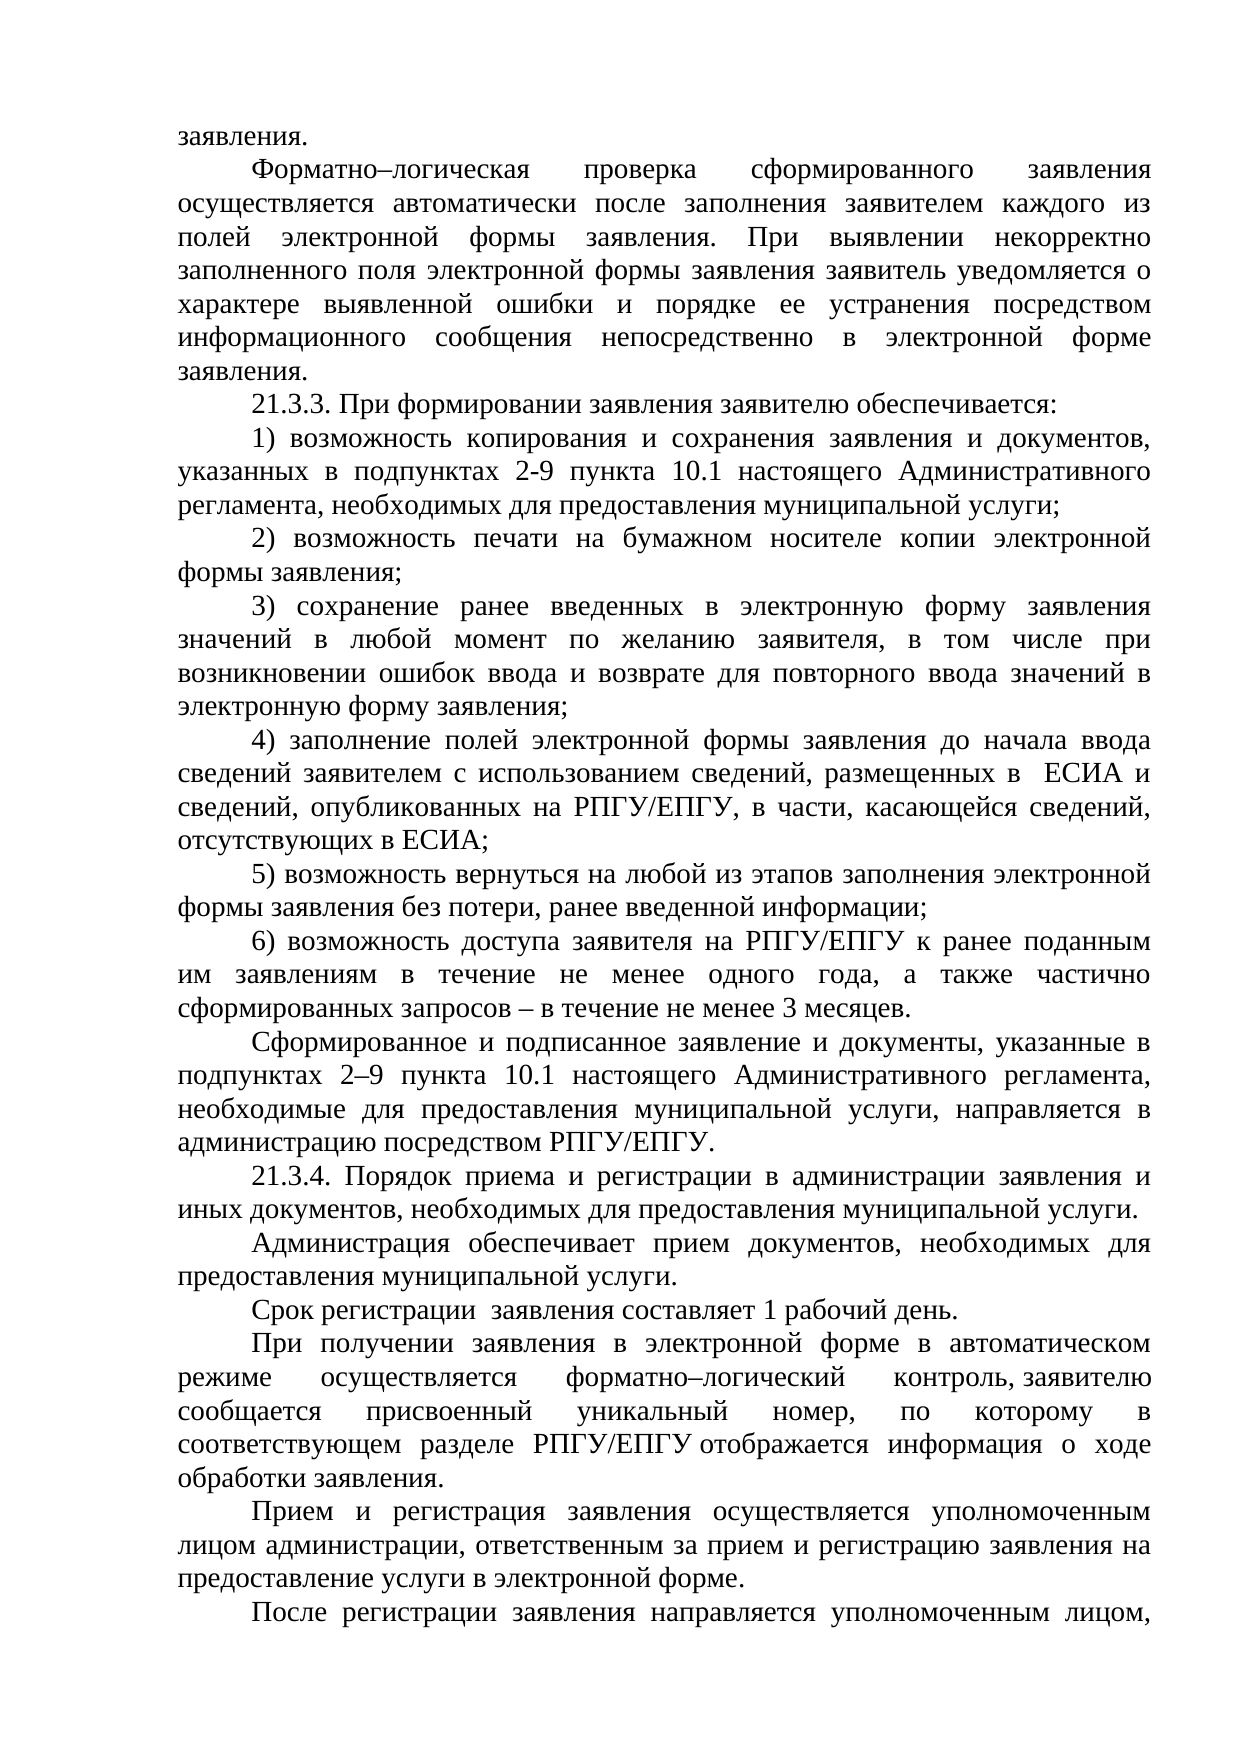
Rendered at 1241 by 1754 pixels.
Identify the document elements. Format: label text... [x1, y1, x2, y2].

text 1) возможность копирования и сохранения заявления и документов, указанных в подпунктах 2-9 пункта 10.1 настоящего Административного регламента, необходимых для предоставления муниципальной услуги; [177, 420, 1152, 521]
text Прием и регистрация заявления осуществляется уполномоченным лицом администрации, ответственным за прием и регистрацию заявления на предоставление услуги в электронной форме. [177, 1493, 1152, 1594]
text Сформированное и подписанное заявление и документы, указанные в подпунктах 2–9 пункта 10.1 настоящего Административного регламента, необходимые для предоставления муниципальной услуги, направляется в администрацию посредством РПГУ/ЕПГУ. [177, 1024, 1152, 1158]
text При получении заявления в электронной форме в автоматическом режиме осуществляется форматно–логический контроль, заявителю сообщается присвоенный уникальный номер, по которому в соответствующем разделе РПГУ/ЕПГУ отображается информация о ходе обработки заявления. [177, 1326, 1152, 1493]
text 3) сохранение ранее введенных в электронную форму заявления значений в любой момент по желанию заявителя, в том числе при возникновении ошибок ввода и возврате для повторного ввода значений в электронную форму заявления; [177, 588, 1152, 722]
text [177, 118, 1152, 152]
text 4) заполнение полей электронной формы заявления до начала ввода сведений заявителем с использованием сведений, размещенных в ЕСИА и сведений, опубликованных на РПГУ/ЕПГУ, в части, касающейся сведений, отсутствующих в ЕСИА; [177, 722, 1152, 856]
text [177, 1594, 1152, 1627]
text 21.3.3. При формировании заявления заявителю обеспечивается: [177, 386, 1152, 420]
text 6) возможность доступа заявителя на РПГУ/ЕПГУ к ранее поданным им заявлениям в течение не менее одного года, а также частично сформированных запросов – в течение не менее 3 месяцев. [177, 923, 1152, 1024]
text Форматно–логическая проверка сформированного заявления осуществляется автоматически после заполнения заявителем каждого из полей электронной формы заявления. При выявлении некорректно заполненного поля электронной формы заявления заявитель уведомляется о характере выявленной ошибки и порядке ее устранения посредством информационного сообщения непосредственно в электронной форме заявления. [177, 152, 1152, 386]
text Срок регистрации заявления составляет 1 рабочий день. [177, 1292, 1152, 1326]
text 5) возможность вернуться на любой из этапов заполнения электронной формы заявления без потери, ранее введенной информации; [177, 856, 1152, 923]
text 2) возможность печати на бумажном носителе копии электронной формы заявления; [177, 521, 1152, 588]
text 21.3.4. Порядок приема и регистрации в администрации заявления и иных документов, необходимых для предоставления муниципальной услуги. [177, 1158, 1152, 1225]
text Администрация обеспечивает прием документов, необходимых для предоставления муниципальной услуги. [177, 1225, 1152, 1292]
